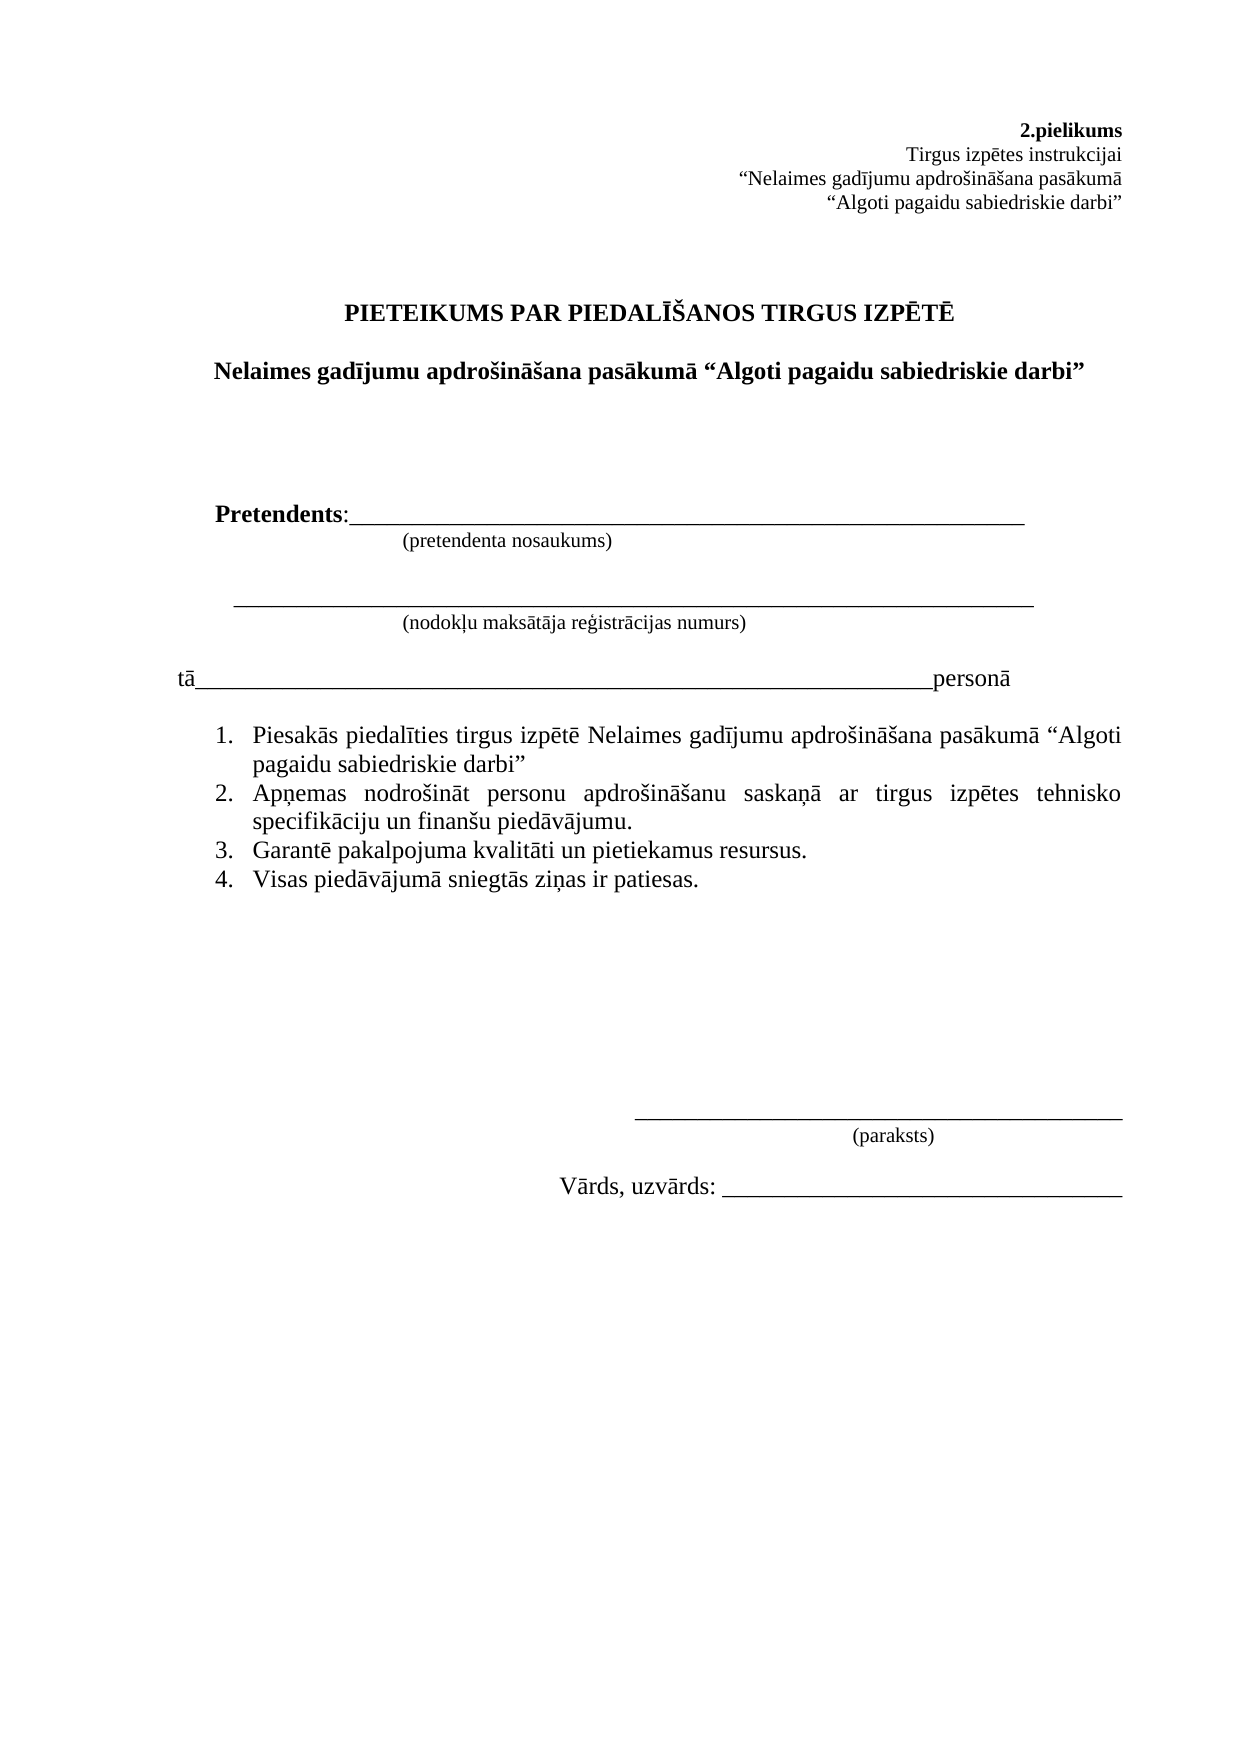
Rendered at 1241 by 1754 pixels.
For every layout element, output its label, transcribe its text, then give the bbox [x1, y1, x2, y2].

text (pretendenta nosaukums) [327, 528, 1122, 552]
text Tirgus izpētes instrukcijai [177, 142, 1122, 166]
text (nodokļu maksātāja reģistrācijas numurs) [327, 610, 1122, 634]
text Pretendents:______________________________________________________ [215, 499, 1122, 528]
text 2.pielikums [177, 118, 1122, 142]
text ________________________________________________________________ [233, 581, 1122, 610]
text tā___________________________________________________________personā [177, 663, 1122, 691]
subtitle PIETEIKUMS par piedalīšanos tirgus izpētē [177, 298, 1122, 327]
list Garantē pakalpojuma kvalitāti un pietiekamus resursus. [215, 835, 1122, 864]
text “Nelaimes gadījumu apdrošināšana pasākumā [177, 166, 1122, 190]
text “Algoti pagaidu sabiedriskie darbi” [177, 190, 1122, 214]
list Visas piedāvājumā sniegtās ziņas ir patiesas. [215, 864, 1122, 893]
list Apņemas nodrošināt personu apdrošināšanu saskaņā ar tirgus izpētes tehnisko specifikāciju un finanšu piedāvājumu. [215, 778, 1122, 835]
text Nelaimes gadījumu apdrošināšana pasākumā “Algoti pagaidu sabiedriskie darbi” [177, 356, 1122, 384]
text Vārds, uzvārds: ________________________________ [177, 1171, 1122, 1199]
list Piesakās piedalīties tirgus izpētē Nelaimes gadījumu apdrošināšana pasākumā “Algoti pagaidu sabiedriskie darbi” [215, 720, 1122, 778]
text (paraksts) [546, 1123, 1122, 1147]
text _______________________________________ [402, 1094, 1122, 1123]
